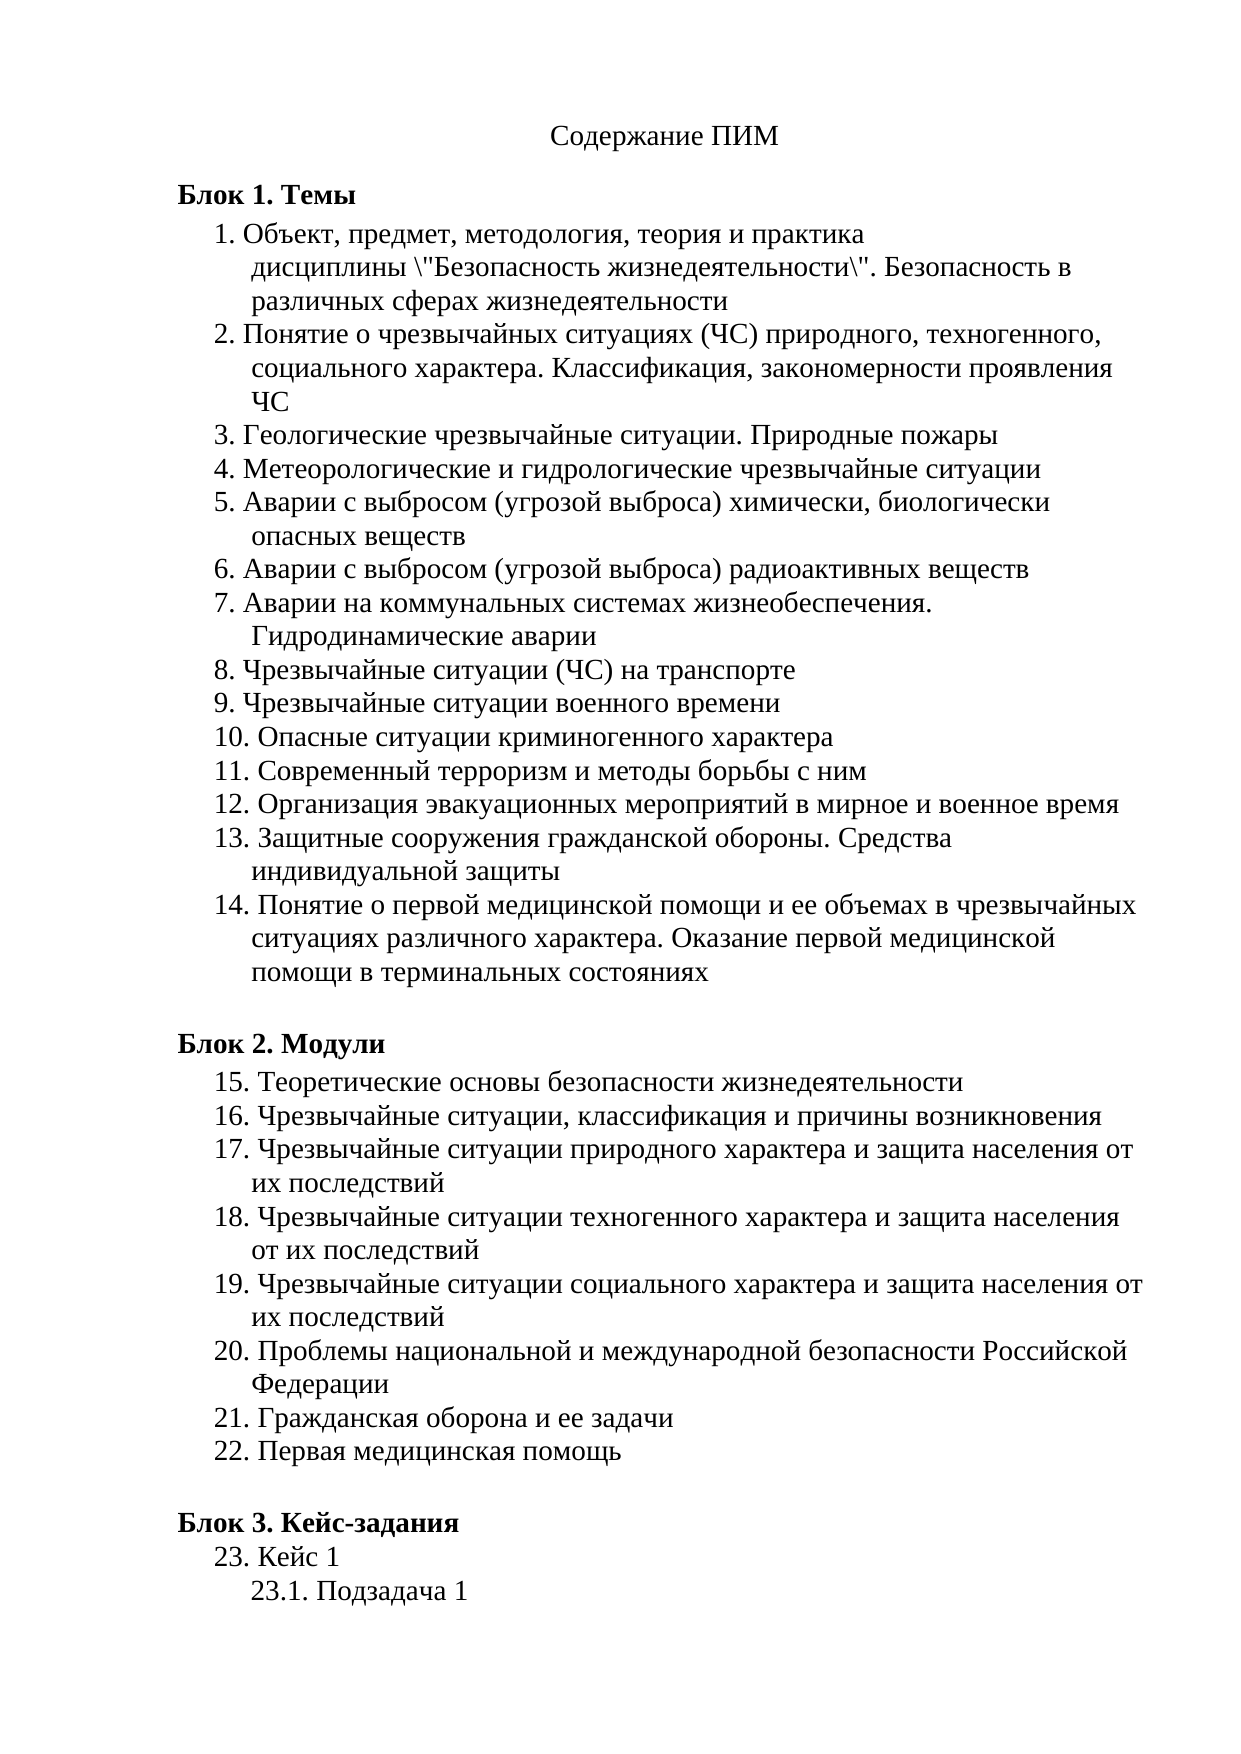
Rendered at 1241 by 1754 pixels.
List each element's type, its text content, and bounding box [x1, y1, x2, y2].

list Организация эвакуационных мероприятий в мирное и военное время [213, 786, 1152, 820]
list Понятие о чрезвычайных ситуациях (ЧС) природного, техногенного, социального характера. Классификация, закономерности проявления ЧС [213, 317, 1152, 417]
list Опасные ситуации криминогенного характера [213, 719, 1152, 753]
text Содержание ПИМ [177, 118, 1152, 152]
text Блок 2. Модули [177, 1026, 1152, 1059]
list Чрезвычайные ситуации (ЧС) на транспорте [213, 652, 1152, 686]
list Аварии на коммунальных системах жизнеобеспечения. Гидродинамические аварии [213, 585, 1152, 652]
list Проблемы национальной и международной безопасности Российской Федерации [213, 1333, 1152, 1400]
list Теоретические основы безопасности жизнедеятельности [213, 1064, 1152, 1098]
list Аварии с выбросом (угрозой выброса) радиоактивных веществ [213, 551, 1152, 585]
list Гражданская оборона и ее задачи [213, 1400, 1152, 1433]
list Подзадача 1 [250, 1573, 1152, 1606]
list Чрезвычайные ситуации социального характера и защита населения от их последствий [213, 1266, 1152, 1333]
text Блок 3. Кейс-задания [177, 1506, 1152, 1539]
list Чрезвычайные ситуации, классификация и причины возникновения [213, 1098, 1152, 1132]
list Чрезвычайные ситуации военного времени [213, 686, 1152, 719]
list Чрезвычайные ситуации техногенного характера и защита населения от их последствий [213, 1199, 1152, 1266]
list Первая медицинская помощь [213, 1433, 1152, 1467]
list Кейс 1 [213, 1539, 1152, 1573]
list Аварии с выбросом (угрозой выброса) химически, биологически опасных веществ [213, 484, 1152, 551]
list Защитные сооружения гражданской обороны. Средства индивидуальной защиты [213, 820, 1152, 887]
list Современный терроризм и методы борьбы с ним [213, 753, 1152, 786]
list Чрезвычайные ситуации природного характера и защита населения от их последствий [213, 1132, 1152, 1199]
list Метеорологические и гидрологические чрезвычайные ситуации [213, 451, 1152, 484]
list Понятие о первой медицинской помощи и ее объемах в чрезвычайных ситуациях различного характера. Оказание первой медицинской помощи в терминальных состояниях [213, 887, 1152, 987]
list Геологические чрезвычайные ситуации. Природные пожары [213, 417, 1152, 451]
text Блок 1. Темы [177, 177, 1152, 211]
list Объект, предмет, методология, теория и практика дисциплины \"Безопасность жизнедеятельности\". Безопасность в различных сферах жизнедеятельности [213, 216, 1152, 317]
